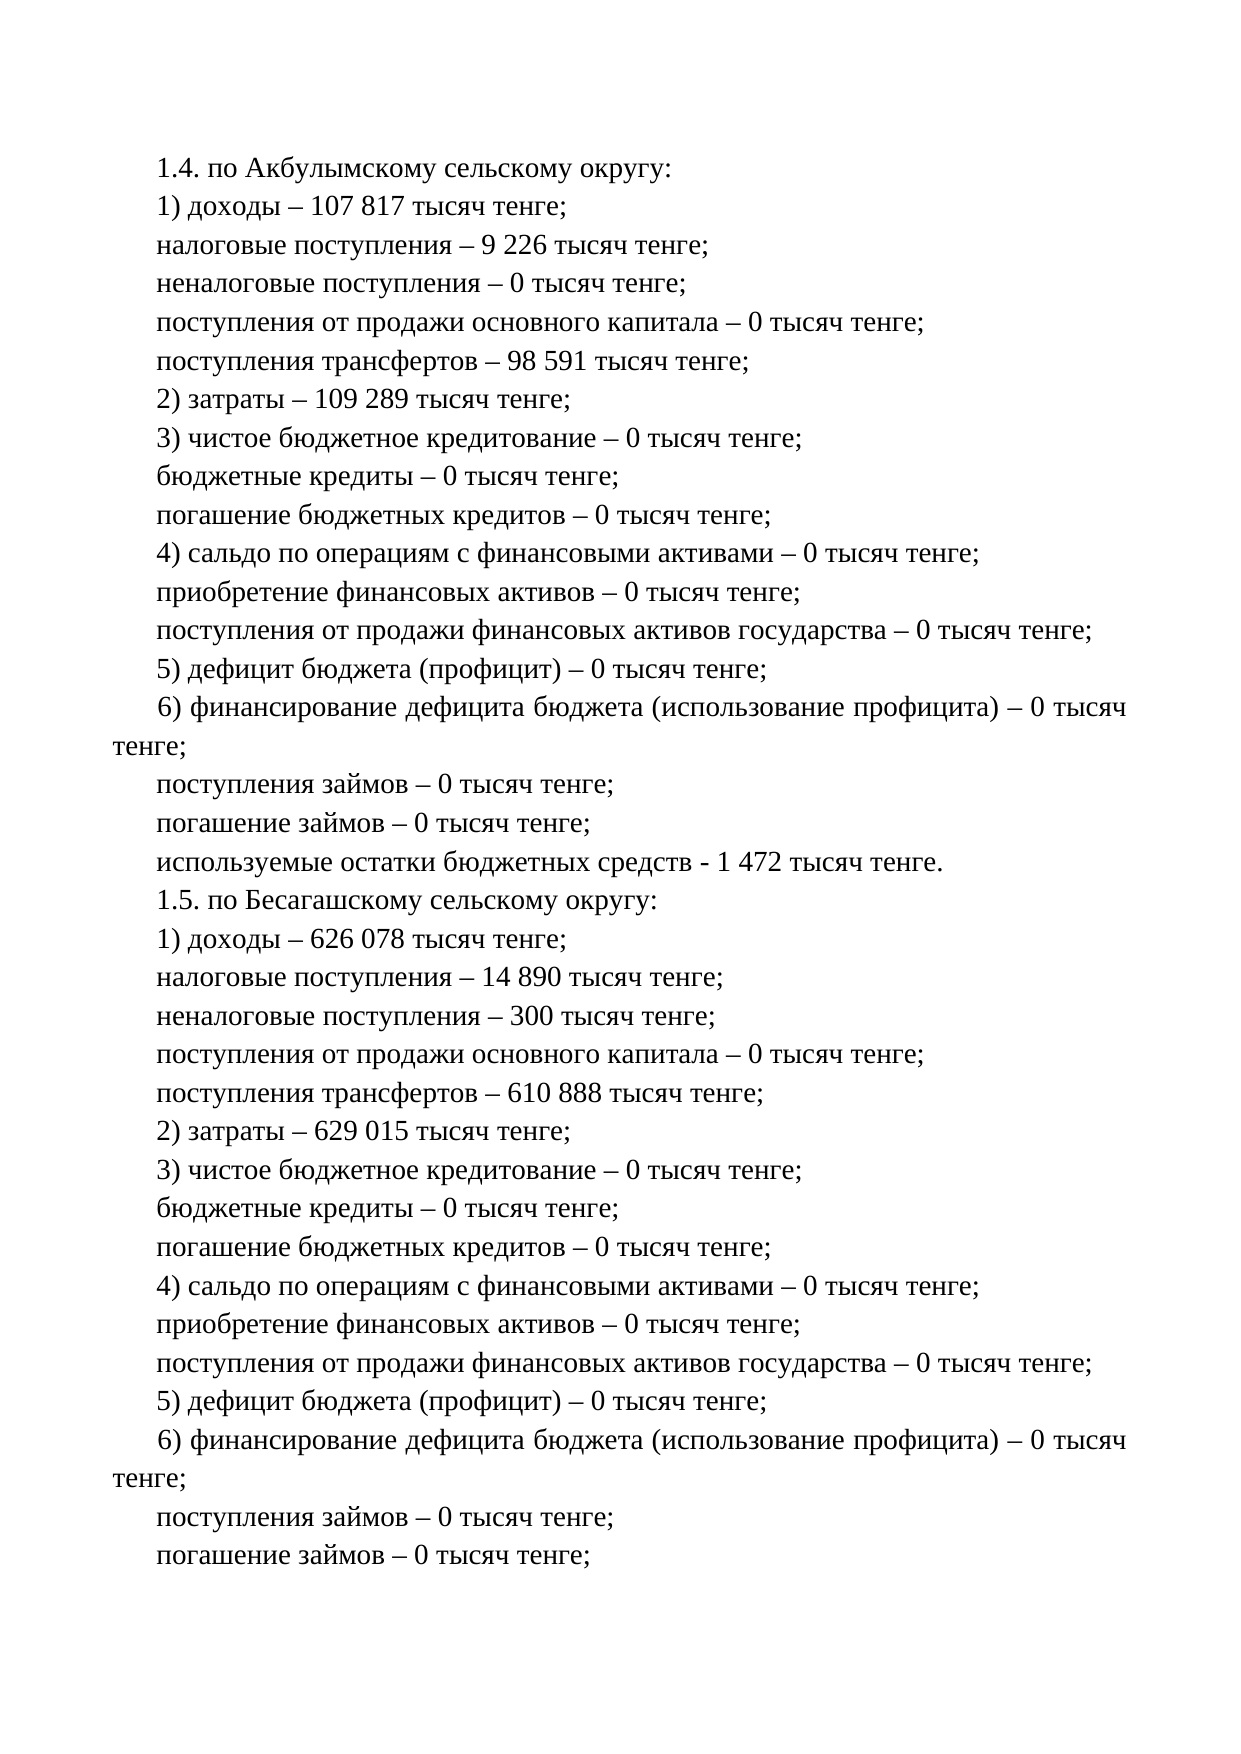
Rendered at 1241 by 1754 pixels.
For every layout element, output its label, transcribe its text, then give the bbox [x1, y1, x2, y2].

text используемые остатки бюджетных средств - 1 472 тысяч тенге. [112, 844, 1128, 877]
text налоговые поступления – 9 226 тысяч тенге; [112, 227, 1128, 261]
text приобретение финансовых активов – 0 тысяч тенге; [112, 574, 1128, 607]
text налоговые поступления – 14 890 тысяч тенге; [112, 959, 1128, 993]
text 2) затраты – 109 289 тысяч тенге; [112, 381, 1128, 415]
text 1.5. по Бесагашскому сельскому округу: [112, 882, 1128, 916]
text 5) дефицит бюджета (профицит) – 0 тысяч тенге; [112, 651, 1128, 684]
text поступления займов – 0 тысяч тенге; [112, 1499, 1128, 1532]
text неналоговые поступления – 0 тысяч тенге; [112, 266, 1128, 299]
text 2) затраты – 629 015 тысяч тенге; [112, 1113, 1128, 1147]
text поступления от продажи финансовых активов государства – 0 тысяч тенге; [112, 1345, 1128, 1378]
text поступления трансфертов – 98 591 тысяч тенге; [112, 343, 1128, 376]
text неналоговые поступления – 300 тысяч тенге; [112, 998, 1128, 1031]
text бюджетные кредиты – 0 тысяч тенге; [112, 1191, 1128, 1224]
text 1) доходы – 107 817 тысяч тенге; [112, 188, 1128, 222]
text поступления трансфертов – 610 888 тысяч тенге; [112, 1075, 1128, 1108]
text 3) чистое бюджетное кредитование – 0 тысяч тенге; [112, 420, 1128, 453]
text поступления от продажи основного капитала – 0 тысяч тенге; [112, 304, 1128, 338]
text поступления займов – 0 тысяч тенге; [112, 767, 1128, 800]
text 4) сальдо по операциям с финансовыми активами – 0 тысяч тенге; [112, 1268, 1128, 1301]
text погашение бюджетных кредитов – 0 тысяч тенге; [112, 1229, 1128, 1263]
text 1) доходы – 626 078 тысяч тенге; [112, 921, 1128, 954]
text погашение бюджетных кредитов – 0 тысяч тенге; [112, 497, 1128, 530]
text 4) сальдо по операциям с финансовыми активами – 0 тысяч тенге; [112, 535, 1128, 569]
text 5) дефицит бюджета (профицит) – 0 тысяч тенге; [112, 1383, 1128, 1417]
text 6) финансирование дефицита бюджета (использование профицита) – 0 тысяч тенге; [112, 689, 1128, 762]
text погашение займов – 0 тысяч тенге; [112, 1537, 1128, 1571]
text 1.4. по Акбулымскому сельскому округу: [112, 150, 1128, 183]
text 3) чистое бюджетное кредитование – 0 тысяч тенге; [112, 1152, 1128, 1186]
text приобретение финансовых активов – 0 тысяч тенге; [112, 1306, 1128, 1340]
text поступления от продажи финансовых активов государства – 0 тысяч тенге; [112, 612, 1128, 646]
text поступления от продажи основного капитала – 0 тысяч тенге; [112, 1036, 1128, 1070]
text бюджетные кредиты – 0 тысяч тенге; [112, 458, 1128, 492]
text погашение займов – 0 тысяч тенге; [112, 805, 1128, 839]
text 6) финансирование дефицита бюджета (использование профицита) – 0 тысяч тенге; [112, 1422, 1128, 1494]
